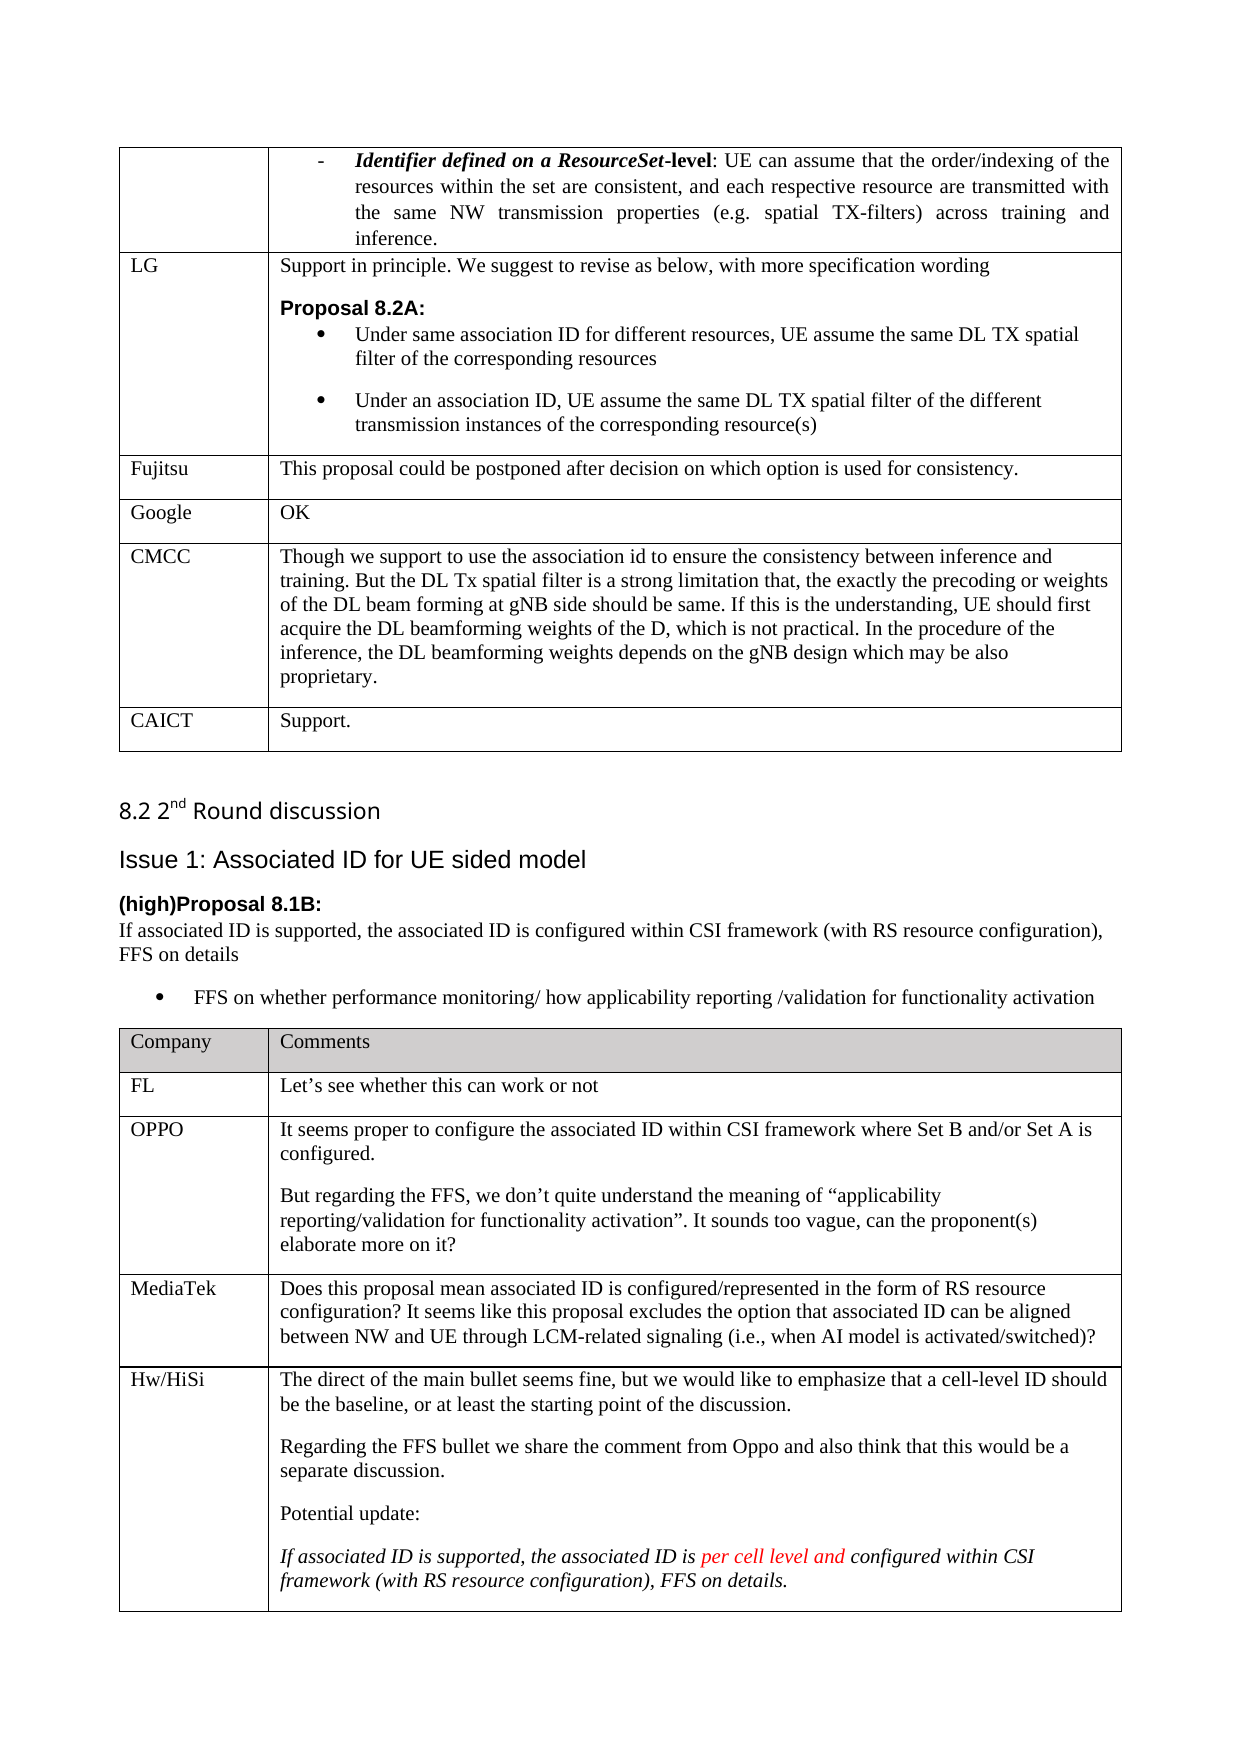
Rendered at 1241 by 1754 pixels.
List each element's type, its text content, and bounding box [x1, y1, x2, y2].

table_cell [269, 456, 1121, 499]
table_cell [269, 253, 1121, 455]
list FFS on whether performance monitoring/ how applicability reporting /validation for functionality activation [156, 985, 1122, 1009]
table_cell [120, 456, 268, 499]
subtitle (high)Proposal 8.1B: [118, 892, 1122, 916]
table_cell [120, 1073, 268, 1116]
subtitle 8.2 2nd Round discussion [118, 795, 1122, 826]
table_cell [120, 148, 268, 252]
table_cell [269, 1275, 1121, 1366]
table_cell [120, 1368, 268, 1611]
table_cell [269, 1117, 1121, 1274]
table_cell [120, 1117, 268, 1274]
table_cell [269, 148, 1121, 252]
text If associated ID is supported, the associated ID is configured within CSI framework (with RS resource configuration), FFS on details [118, 918, 1122, 966]
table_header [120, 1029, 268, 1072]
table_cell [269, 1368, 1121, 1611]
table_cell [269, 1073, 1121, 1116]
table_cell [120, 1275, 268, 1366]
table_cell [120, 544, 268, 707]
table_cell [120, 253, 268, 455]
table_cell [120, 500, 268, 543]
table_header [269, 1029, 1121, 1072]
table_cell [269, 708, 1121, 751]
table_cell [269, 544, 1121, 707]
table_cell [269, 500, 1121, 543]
subtitle Issue 1: Associated ID for UE sided model [118, 845, 1122, 873]
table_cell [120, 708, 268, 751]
